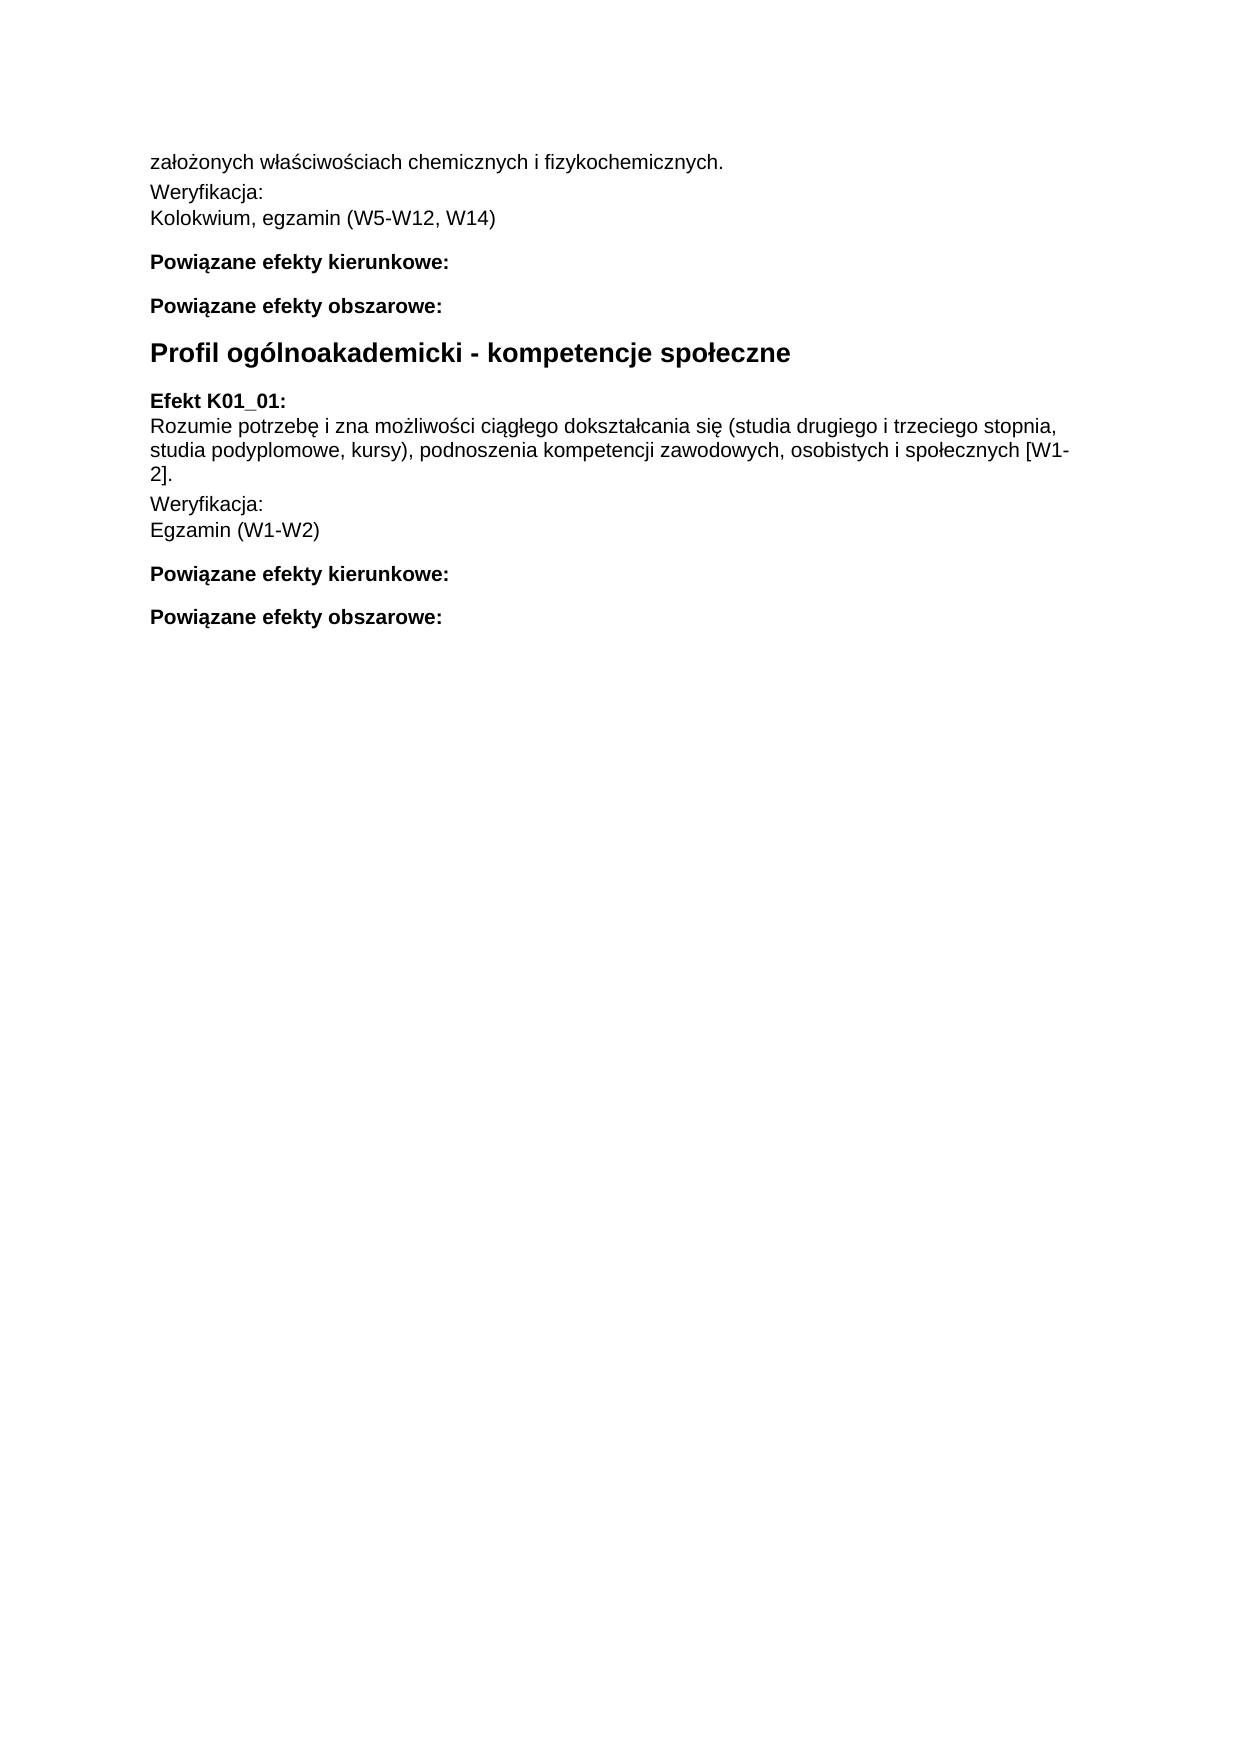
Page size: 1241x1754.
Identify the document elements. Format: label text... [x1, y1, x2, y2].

text Powiązane efekty obszarowe: [150, 294, 1090, 318]
text Powiązane efekty obszarowe: [150, 605, 1090, 629]
text Efekt K01_01: [150, 388, 1090, 412]
text Powiązane efekty kierunkowe: [150, 561, 1090, 585]
subtitle Profil ogólnoakademicki - kompetencje społeczne [150, 337, 1090, 369]
text Kolokwium, egzamin (W5-W12, W14) [150, 206, 1090, 230]
text Powiązane efekty kierunkowe: [150, 250, 1090, 274]
text Weryfikacja: [150, 492, 1090, 516]
text Rozumie potrzebę i zna możliwości ciągłego dokształcania się (studia drugiego i trzeciego stopnia, studia podyplomowe, kursy), podnoszenia kompetencji zawodowych, osobistych i społecznych [W1-2]. [150, 413, 1090, 485]
text Weryfikacja: [150, 180, 1090, 204]
text Egzamin (W1-W2) [150, 518, 1090, 542]
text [150, 150, 1090, 174]
